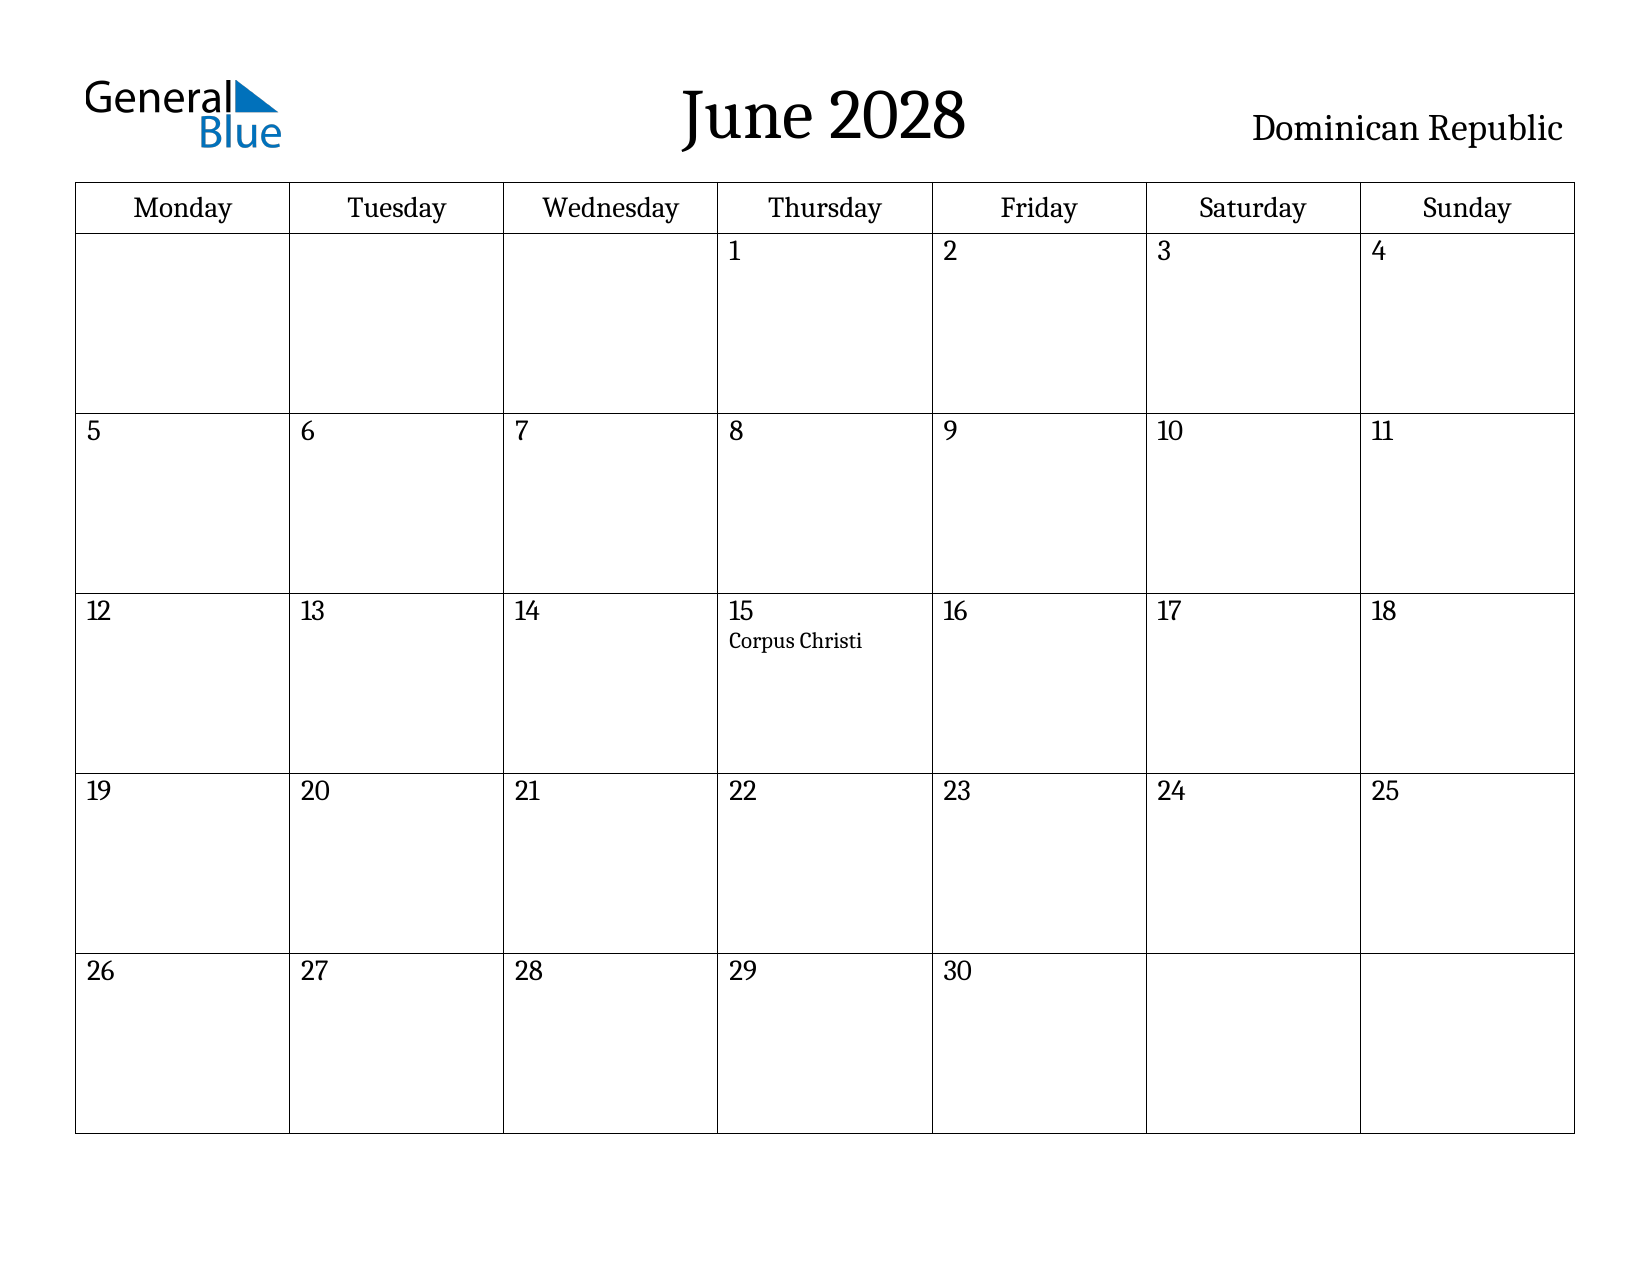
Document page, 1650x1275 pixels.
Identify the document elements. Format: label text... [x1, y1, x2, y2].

table_cell 7 [504, 414, 717, 447]
table_cell 10 [1147, 414, 1360, 447]
table_cell 13 [290, 594, 503, 627]
table_cell 6 [290, 414, 503, 447]
table_cell 14 [504, 594, 717, 627]
table_cell 15 [718, 594, 932, 627]
table_cell [76, 808, 289, 953]
table_cell 11 [1361, 414, 1574, 447]
table_cell [290, 808, 503, 953]
table_header Dominican Republic [1146, 75, 1574, 182]
table_header [76, 75, 503, 182]
table_cell 27 [290, 954, 503, 987]
table_cell Tuesday [290, 183, 503, 233]
table_cell [718, 267, 932, 413]
table_cell 1 [718, 234, 932, 267]
table_cell [504, 234, 717, 267]
table_cell 30 [933, 954, 1146, 987]
table_cell [933, 808, 1146, 953]
table_cell [76, 267, 289, 413]
table_cell 26 [76, 954, 289, 987]
table_cell 17 [1147, 594, 1360, 627]
table_cell [1147, 808, 1360, 953]
table_cell 4 [1361, 234, 1574, 267]
table_cell [1361, 988, 1574, 1133]
table_cell Thursday [718, 183, 932, 233]
table_cell 2 [933, 234, 1146, 267]
table_cell [933, 267, 1146, 413]
table_cell [1361, 448, 1574, 593]
table_cell 9 [933, 414, 1146, 447]
picture [86, 80, 281, 148]
table_cell [933, 988, 1146, 1133]
table_cell [290, 234, 503, 267]
table_cell Friday [933, 183, 1146, 233]
table_cell Saturday [1147, 183, 1360, 233]
table_cell [933, 627, 1146, 773]
table_cell [76, 234, 289, 267]
table_cell 5 [76, 414, 289, 447]
table_cell [1147, 988, 1360, 1133]
table_cell [1147, 627, 1360, 773]
table_cell 12 [76, 594, 289, 627]
table_cell 25 [1361, 774, 1574, 807]
table_cell [504, 808, 717, 953]
table_cell [76, 627, 289, 773]
table_cell 23 [933, 774, 1146, 807]
table_cell [718, 988, 932, 1133]
table_cell 29 [718, 954, 932, 987]
table_cell 21 [504, 774, 717, 807]
table_cell 28 [504, 954, 717, 987]
table_cell 22 [718, 774, 932, 807]
table_cell Monday [76, 183, 289, 233]
table_cell [504, 267, 717, 413]
table_cell [504, 627, 717, 773]
table_cell Sunday [1361, 183, 1574, 233]
table_cell 20 [290, 774, 503, 807]
table_cell [290, 988, 503, 1133]
table_cell Corpus Christi [718, 627, 932, 773]
table_cell Wednesday [504, 183, 717, 233]
table_cell 24 [1147, 774, 1360, 807]
table_cell [76, 988, 289, 1133]
table_cell [76, 448, 289, 593]
table_cell [504, 988, 717, 1133]
table_cell [1361, 627, 1574, 773]
table_cell [718, 808, 932, 953]
table_cell [1147, 448, 1360, 593]
table_cell 18 [1361, 594, 1574, 627]
table_cell [1147, 954, 1360, 987]
table_cell [290, 448, 503, 593]
table_cell [933, 448, 1146, 593]
table_cell 19 [76, 774, 289, 807]
table_cell [290, 267, 503, 413]
table_cell [504, 448, 717, 593]
table_cell [1361, 808, 1574, 953]
table_cell [290, 627, 503, 773]
table_header June 2028 [504, 75, 1146, 182]
table_cell [1361, 267, 1574, 413]
table_cell [1147, 267, 1360, 413]
table_cell 3 [1147, 234, 1360, 267]
table_cell 16 [933, 594, 1146, 627]
table_cell [718, 448, 932, 593]
table_cell [1361, 954, 1574, 987]
table_cell 8 [718, 414, 932, 447]
